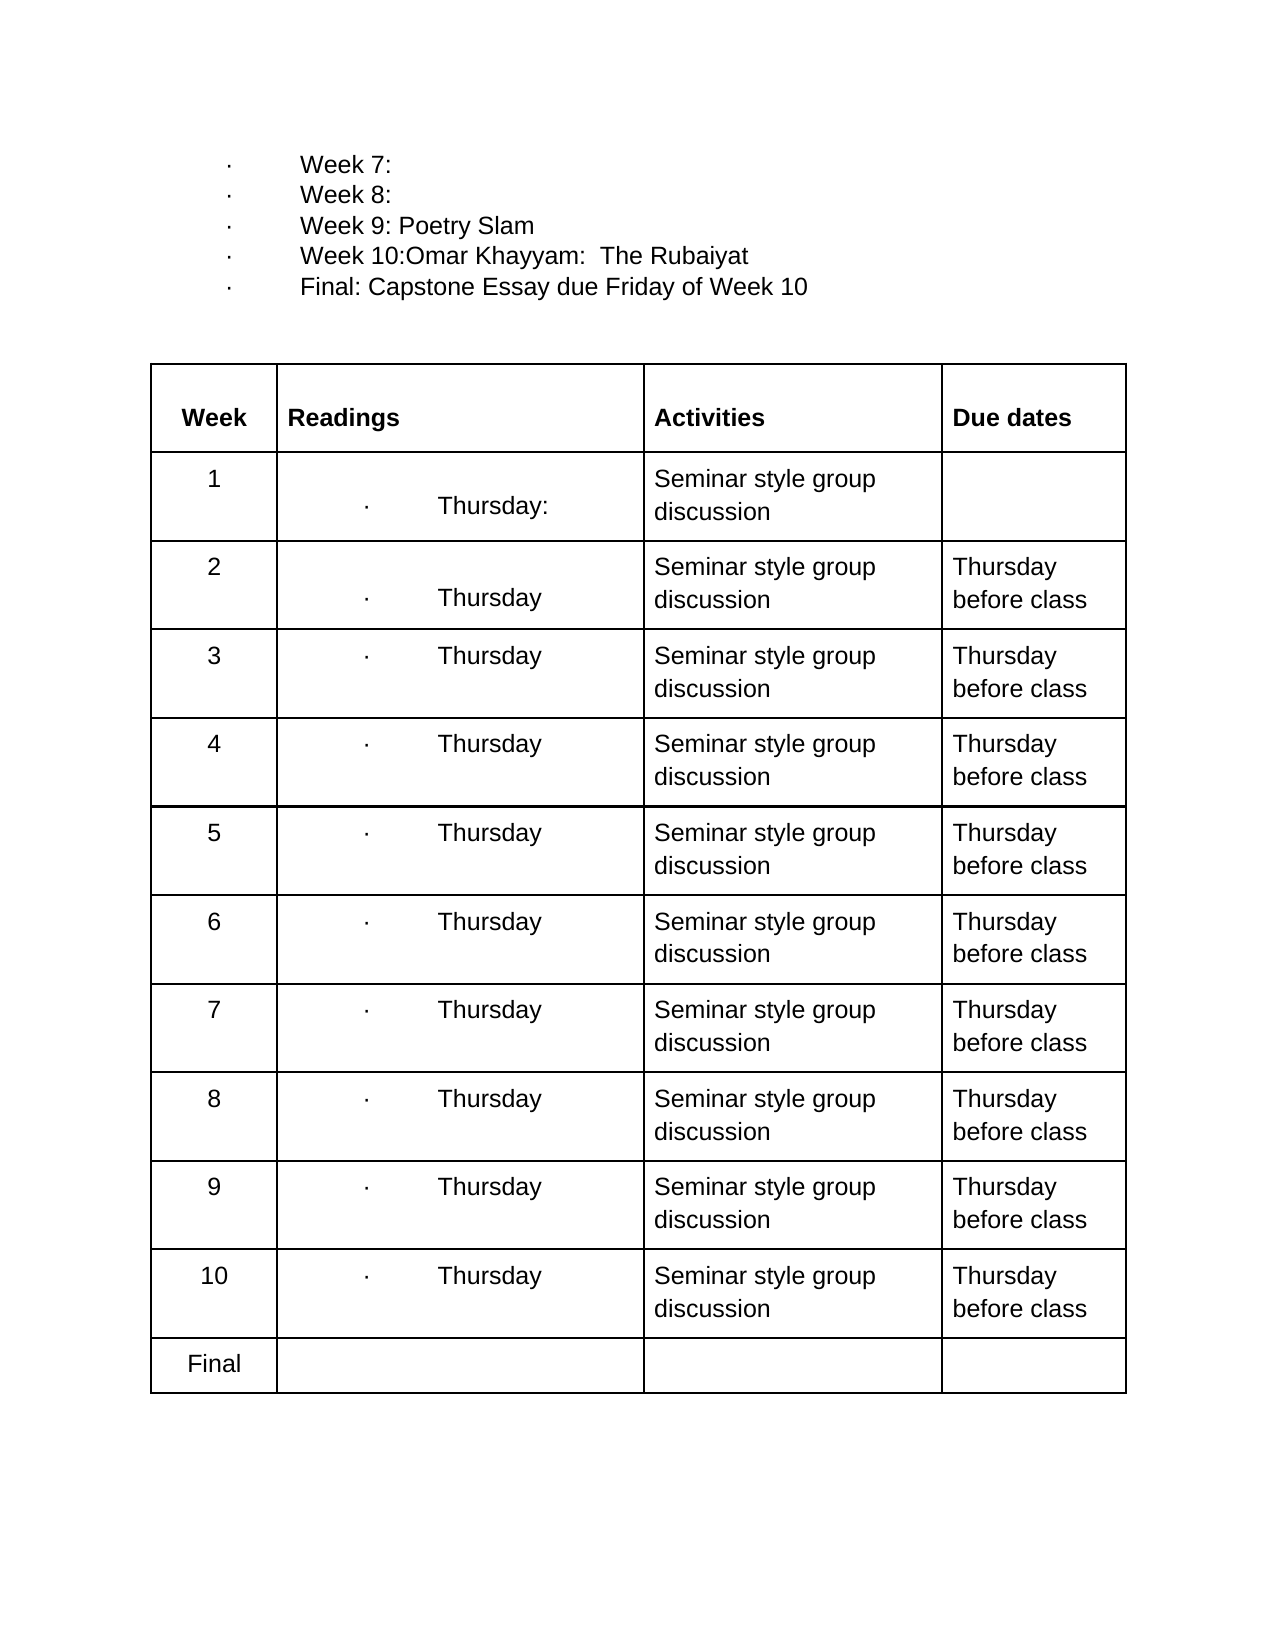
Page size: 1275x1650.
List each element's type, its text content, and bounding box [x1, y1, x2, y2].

table_cell Thursday before class [943, 719, 1125, 805]
table_cell · Thursday [278, 542, 643, 628]
table_cell [943, 1339, 1125, 1392]
table_cell [943, 453, 1125, 540]
table_cell Thursday before class [943, 896, 1125, 982]
table_cell Thursday before class [943, 1250, 1125, 1337]
table_header Due dates [943, 365, 1125, 451]
table_header Readings [278, 365, 643, 451]
table_cell Seminar style group discussion [645, 1073, 941, 1159]
table_cell Seminar style group discussion [645, 896, 941, 982]
table_cell 9 [152, 1162, 276, 1248]
text · Final: Capstone Essay due Friday of Week 10 [225, 272, 1125, 300]
table_cell 8 [152, 1073, 276, 1159]
table_cell 5 [152, 808, 276, 894]
text · Week 8: [225, 180, 1125, 209]
table_cell · Thursday [278, 896, 643, 982]
table_cell Seminar style group discussion [645, 808, 941, 894]
table_cell Seminar style group discussion [645, 1250, 941, 1337]
table_cell · Thursday [278, 630, 643, 717]
table_cell · Thursday [278, 719, 643, 805]
table_cell Seminar style group discussion [645, 542, 941, 628]
table_cell Thursday before class [943, 542, 1125, 628]
table_cell · Thursday [278, 808, 643, 894]
table_cell Seminar style group discussion [645, 985, 941, 1071]
table_cell 2 [152, 542, 276, 628]
table_cell · Thursday: [278, 453, 643, 540]
table_cell · Thursday [278, 985, 643, 1071]
table_cell · Thursday [278, 1250, 643, 1337]
table_cell Thursday before class [943, 1162, 1125, 1248]
table_header Week [152, 365, 276, 451]
table_cell Thursday before class [943, 630, 1125, 717]
table_cell 7 [152, 985, 276, 1071]
table_cell Thursday before class [943, 985, 1125, 1071]
table_cell [278, 1339, 643, 1392]
table_header Activities [645, 365, 941, 451]
table_cell 6 [152, 896, 276, 982]
text · Week 7: [225, 150, 1125, 179]
table_cell 3 [152, 630, 276, 717]
table_cell Thursday before class [943, 1073, 1125, 1159]
table_cell 10 [152, 1250, 276, 1337]
table_cell Seminar style group discussion [645, 453, 941, 540]
table_cell Seminar style group discussion [645, 630, 941, 717]
table_cell [645, 1339, 941, 1392]
text · Week 10:Omar Khayyam: The Rubaiyat [225, 241, 1125, 270]
table_cell · Thursday [278, 1162, 643, 1248]
table_cell Seminar style group discussion [645, 719, 941, 805]
text · Week 9: Poetry Slam [225, 211, 1125, 239]
table_cell Thursday before class [943, 808, 1125, 894]
table_cell 1 [152, 453, 276, 540]
table_cell · Thursday [278, 1073, 643, 1159]
table_cell 4 [152, 719, 276, 805]
table_cell Seminar style group discussion [645, 1162, 941, 1248]
table_cell Final [152, 1339, 276, 1392]
